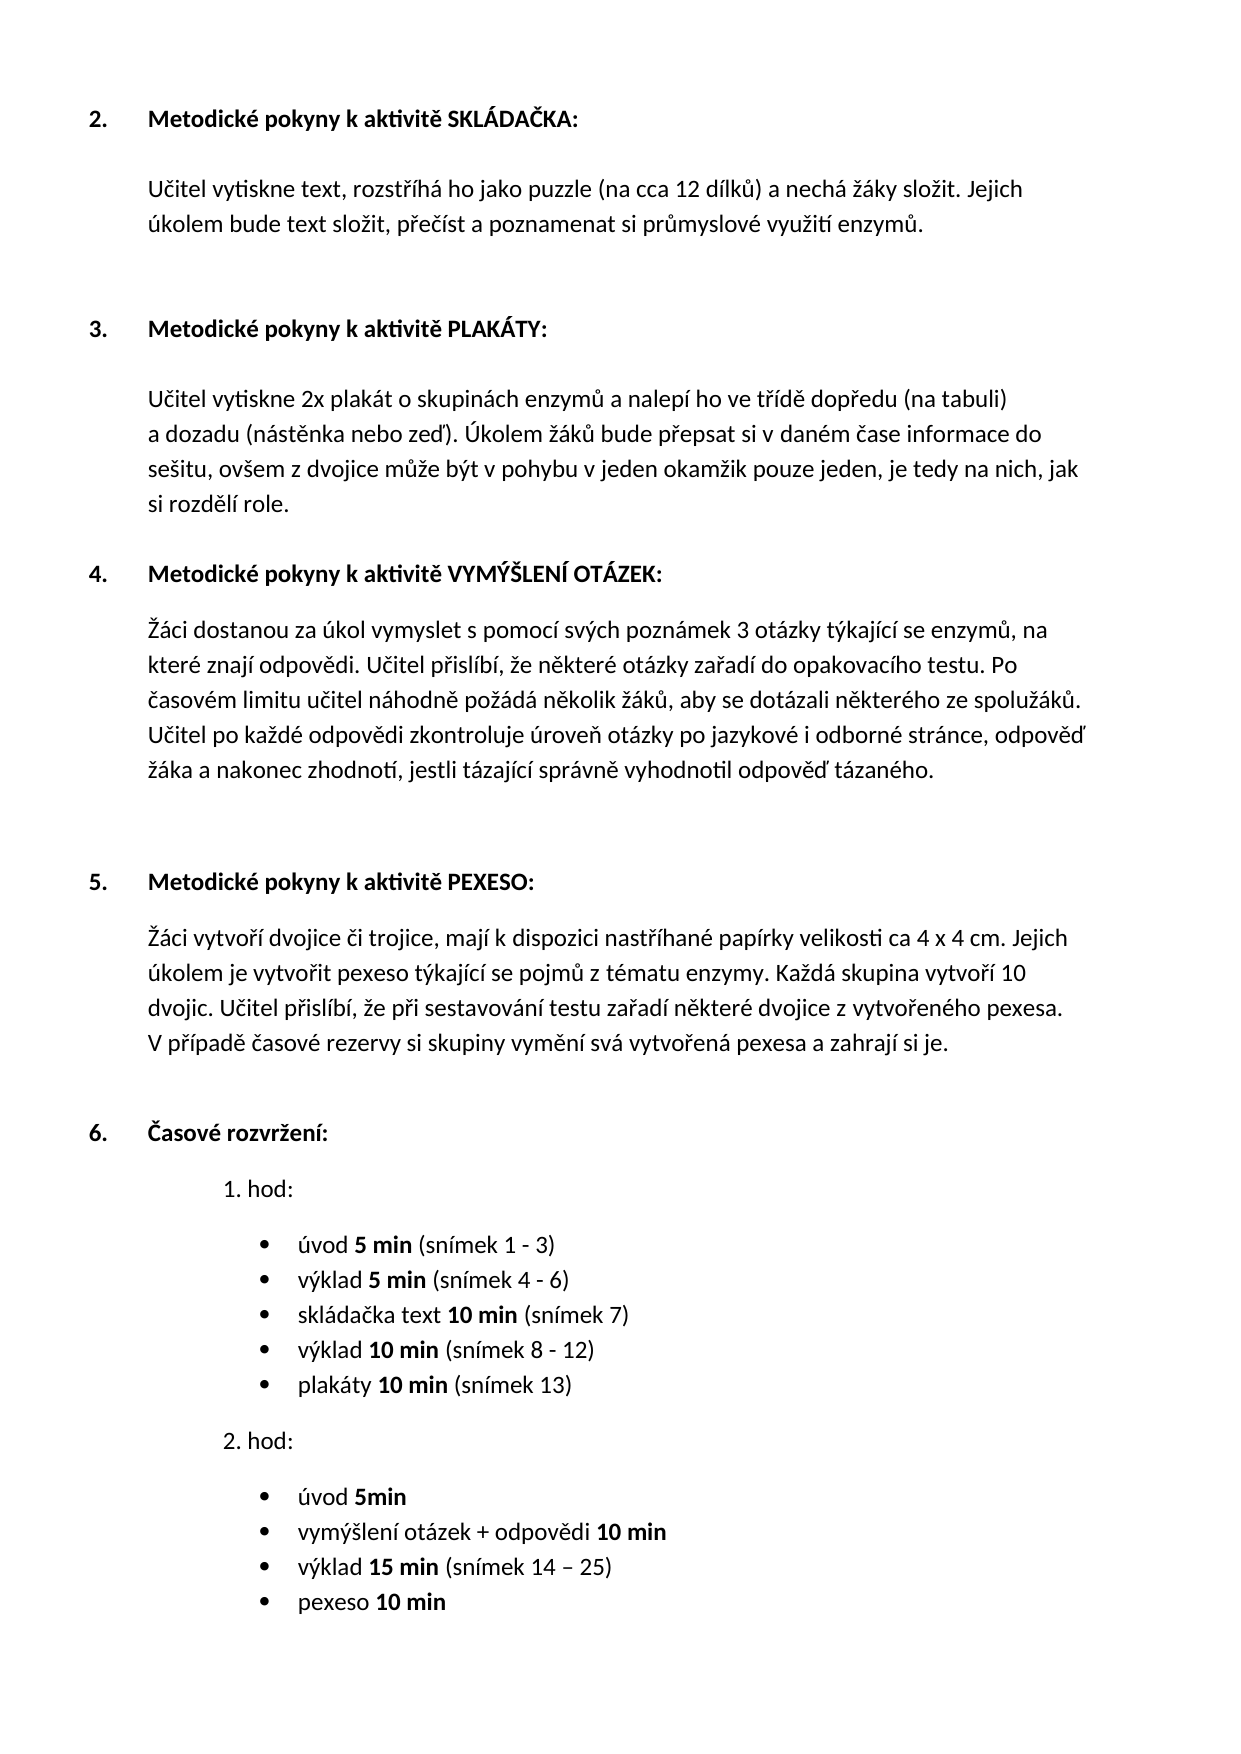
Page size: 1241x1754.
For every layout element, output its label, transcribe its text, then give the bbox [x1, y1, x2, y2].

list Metodické pokyny k aktivitě PLAKÁTY: [88, 313, 1093, 344]
list Časové rozvržení: [88, 1118, 1093, 1148]
text 1. hod: [223, 1173, 1093, 1204]
list výklad 5 min (snímek 4 - 6) [260, 1264, 1093, 1295]
list úvod 5min [260, 1481, 1093, 1511]
list plakáty 10 min (snímek 13) [260, 1369, 1093, 1400]
list Metodické pokyny k aktivitě SKLÁDAČKA: [88, 103, 1093, 134]
list Metodické pokyny k aktivitě VYMÝŠLENÍ OTÁZEK: [88, 558, 1093, 589]
list výklad 10 min (snímek 8 - 12) [260, 1334, 1093, 1365]
list skládačka text 10 min (snímek 7) [260, 1299, 1093, 1330]
list vymýšlení otázek + odpovědi 10 min [260, 1516, 1093, 1546]
text 2. hod: [223, 1425, 1093, 1456]
list Metodické pokyny k aktivitě PEXESO: [88, 866, 1093, 896]
text Žáci vytvoří dvojice či trojice, mají k dispozici nastříhané papírky velikosti ca 4 x 4 cm. Jejich úkolem je vytvořit pexeso týkající se pojmů z tématu enzymy. Každá skupina vytvoří 10 dvojic. Učitel přislíbí, že při sestavování testu zařadí některé dvojice z vytvořeného pexesa. V případě časové rezervy si skupiny vymění svá vytvořená pexesa a zahrají si je. [148, 922, 1093, 1057]
list Učitel vytiskne 2x plakát o skupinách enzymů a nalepí ho ve třídě dopředu (na tabuli) a dozadu (nástěnka nebo zeď). Úkolem žáků bude přepsat si v daném čase informace do sešitu, ovšem z dvojice může být v pohybu v jeden okamžik pouze jeden, je tedy na nich, jak si rozdělí role. [148, 383, 1093, 519]
list výklad 15 min (snímek 14 – 25) [260, 1551, 1093, 1581]
list pexeso 10 min [260, 1586, 1093, 1616]
text Žáci dostanou za úkol vymyslet s pomocí svých poznámek 3 otázky týkající se enzymů, na které znají odpovědi. Učitel přislíbí, že některé otázky zařadí do opakovacího testu. Po časovém limitu učitel náhodně požádá několik žáků, aby se dotázali některého ze spolužáků. Učitel po každé odpovědi zkontroluje úroveň otázky po jazykové i odborné stránce, odpověď žáka a nakonec zhodnotí, jestli tázající správně vyhodnotil odpověď tázaného. [148, 614, 1093, 785]
list úvod 5 min (snímek 1 - 3) [260, 1229, 1093, 1260]
list Učitel vytiskne text, rozstříhá ho jako puzzle (na cca 12 dílků) a nechá žáky složit. Jejich úkolem bude text složit, přečíst a poznamenat si průmyslové využití enzymů. [148, 173, 1093, 239]
